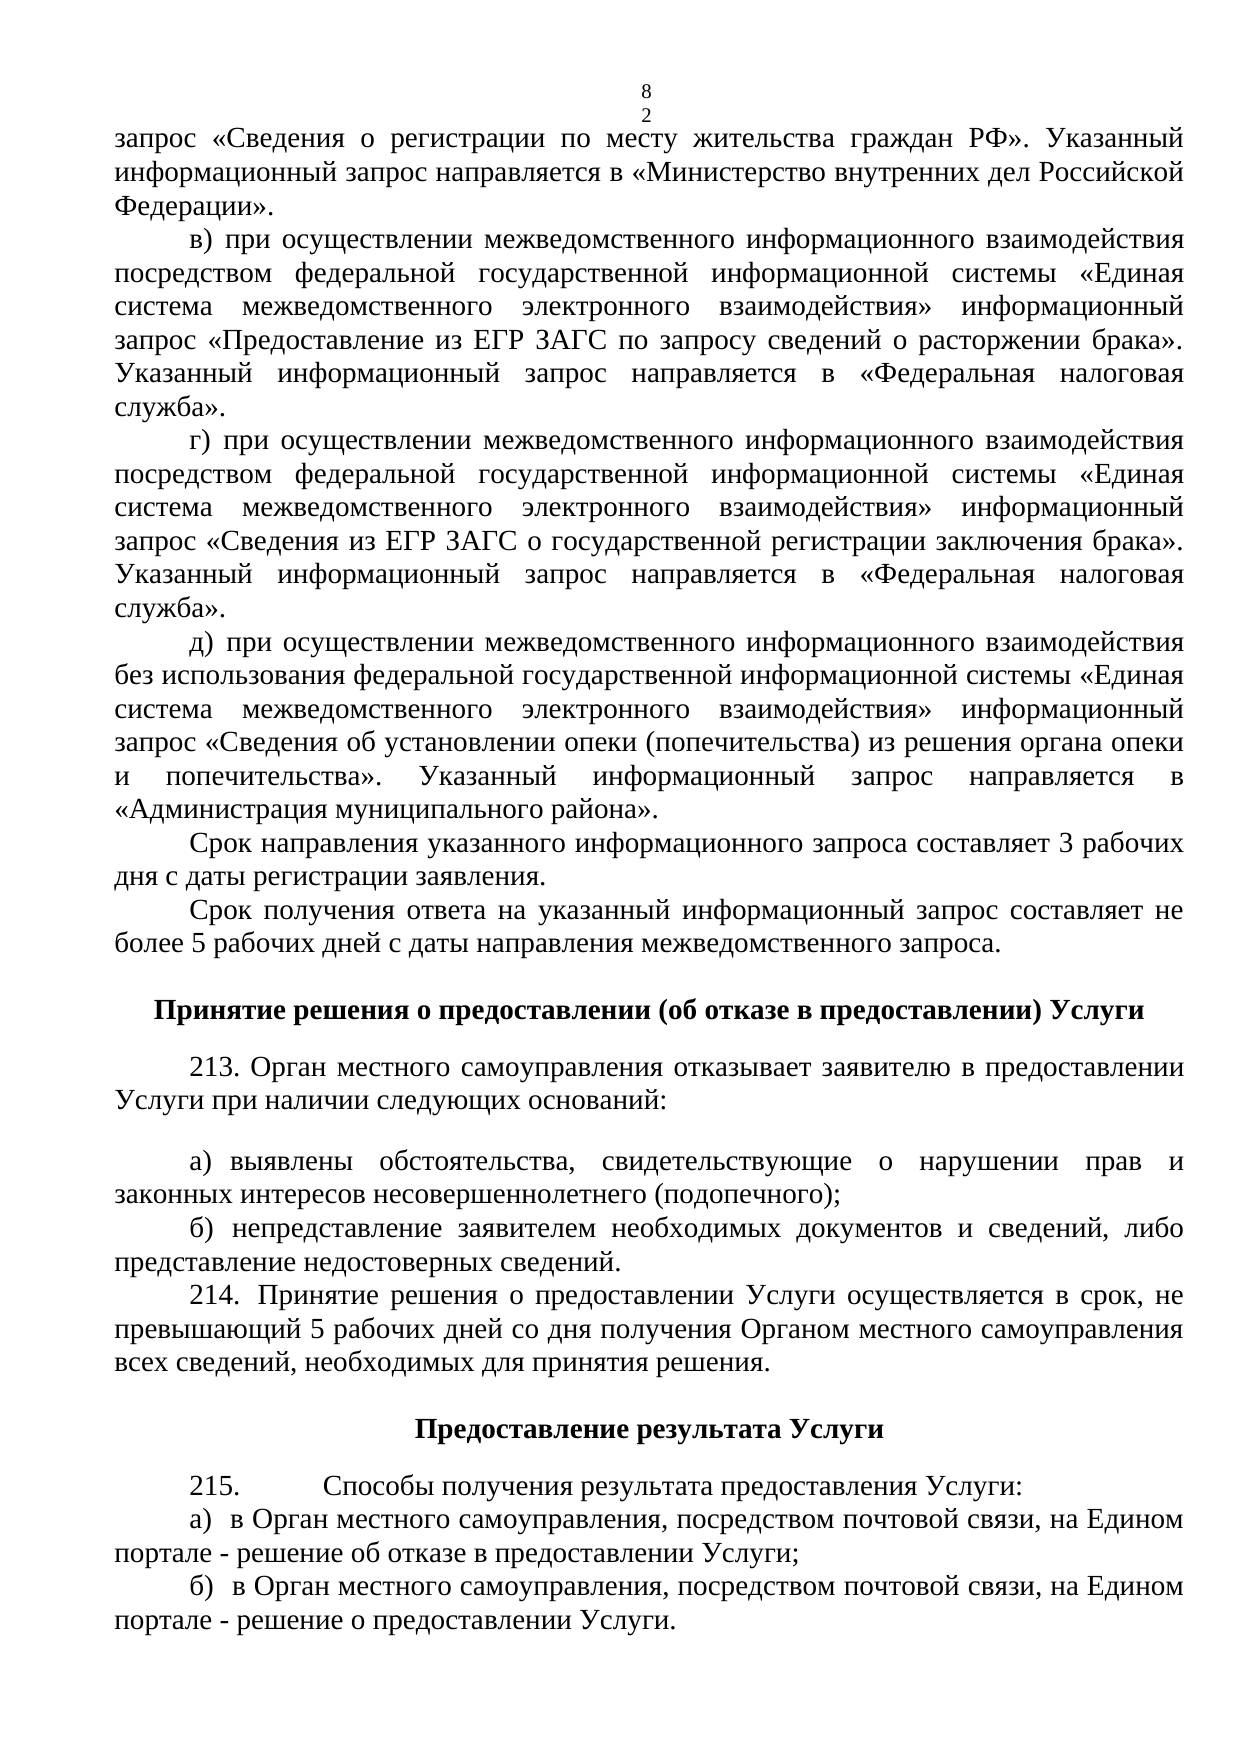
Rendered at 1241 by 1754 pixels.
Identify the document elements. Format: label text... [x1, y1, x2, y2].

list выявлены обстоятельства, свидетельствующие о нарушении прав и законных интересов несовершеннолетнего (подопечного); [114, 1143, 1185, 1210]
text Предоставление результата Услуги [114, 1411, 1185, 1445]
list непредставление заявителем необходимых документов и сведений, либо представление недостоверных сведений. [114, 1210, 1185, 1277]
list Способы получения результата предоставления Услуги: [114, 1468, 1185, 1501]
list Орган местного самоуправления отказывает заявителю в предоставлении Услуги при наличии следующих оснований: [114, 1049, 1185, 1116]
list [114, 121, 1185, 221]
text Срок получения ответа на указанный информационный запрос составляет не более 5 рабочих дней с даты направления межведомственного запроса. [114, 892, 1185, 959]
list Принятие решения о предоставлении Услуги осуществляется в срок, не превышающий 5 рабочих дней со дня получения Органом местного самоуправления всех сведений, необходимых для принятия решения. [114, 1277, 1185, 1378]
list в Орган местного самоуправления, посредством почтовой связи, на Едином портале - решение об отказе в предоставлении Услуги; [114, 1501, 1185, 1568]
text Принятие решения о предоставлении (об отказе в предоставлении) Услуги [114, 992, 1185, 1026]
list при осуществлении межведомственного информационного взаимодействия без использования федеральной государственной информационной системы «Единая система межведомственного электронного взаимодействия» информационный запрос «Сведения об установлении опеки (попечительства) из решения органа опеки и попечительства». Указанный информационный запрос направляется в «Администрация муниципального района». [114, 624, 1185, 825]
list при осуществлении межведомственного информационного взаимодействия посредством федеральной государственной информационной системы «Единая система межведомственного электронного взаимодействия» информационный запрос «Предоставление из ЕГР ЗАГС по запросу сведений о расторжении брака». Указанный информационный запрос направляется в «Федеральная налоговая служба». [114, 221, 1185, 422]
list в Орган местного самоуправления, посредством почтовой связи, на Едином портале - решение о предоставлении Услуги. [114, 1568, 1185, 1635]
list при осуществлении межведомственного информационного взаимодействия посредством федеральной государственной информационной системы «Единая система межведомственного электронного взаимодействия» информационный запрос «Сведения из ЕГР ЗАГС о государственной регистрации заключения брака». Указанный информационный запрос направляется в «Федеральная налоговая служба». [114, 422, 1185, 624]
text Срок направления указанного информационного запроса составляет 3 рабочих дня с даты регистрации заявления. [114, 825, 1185, 892]
